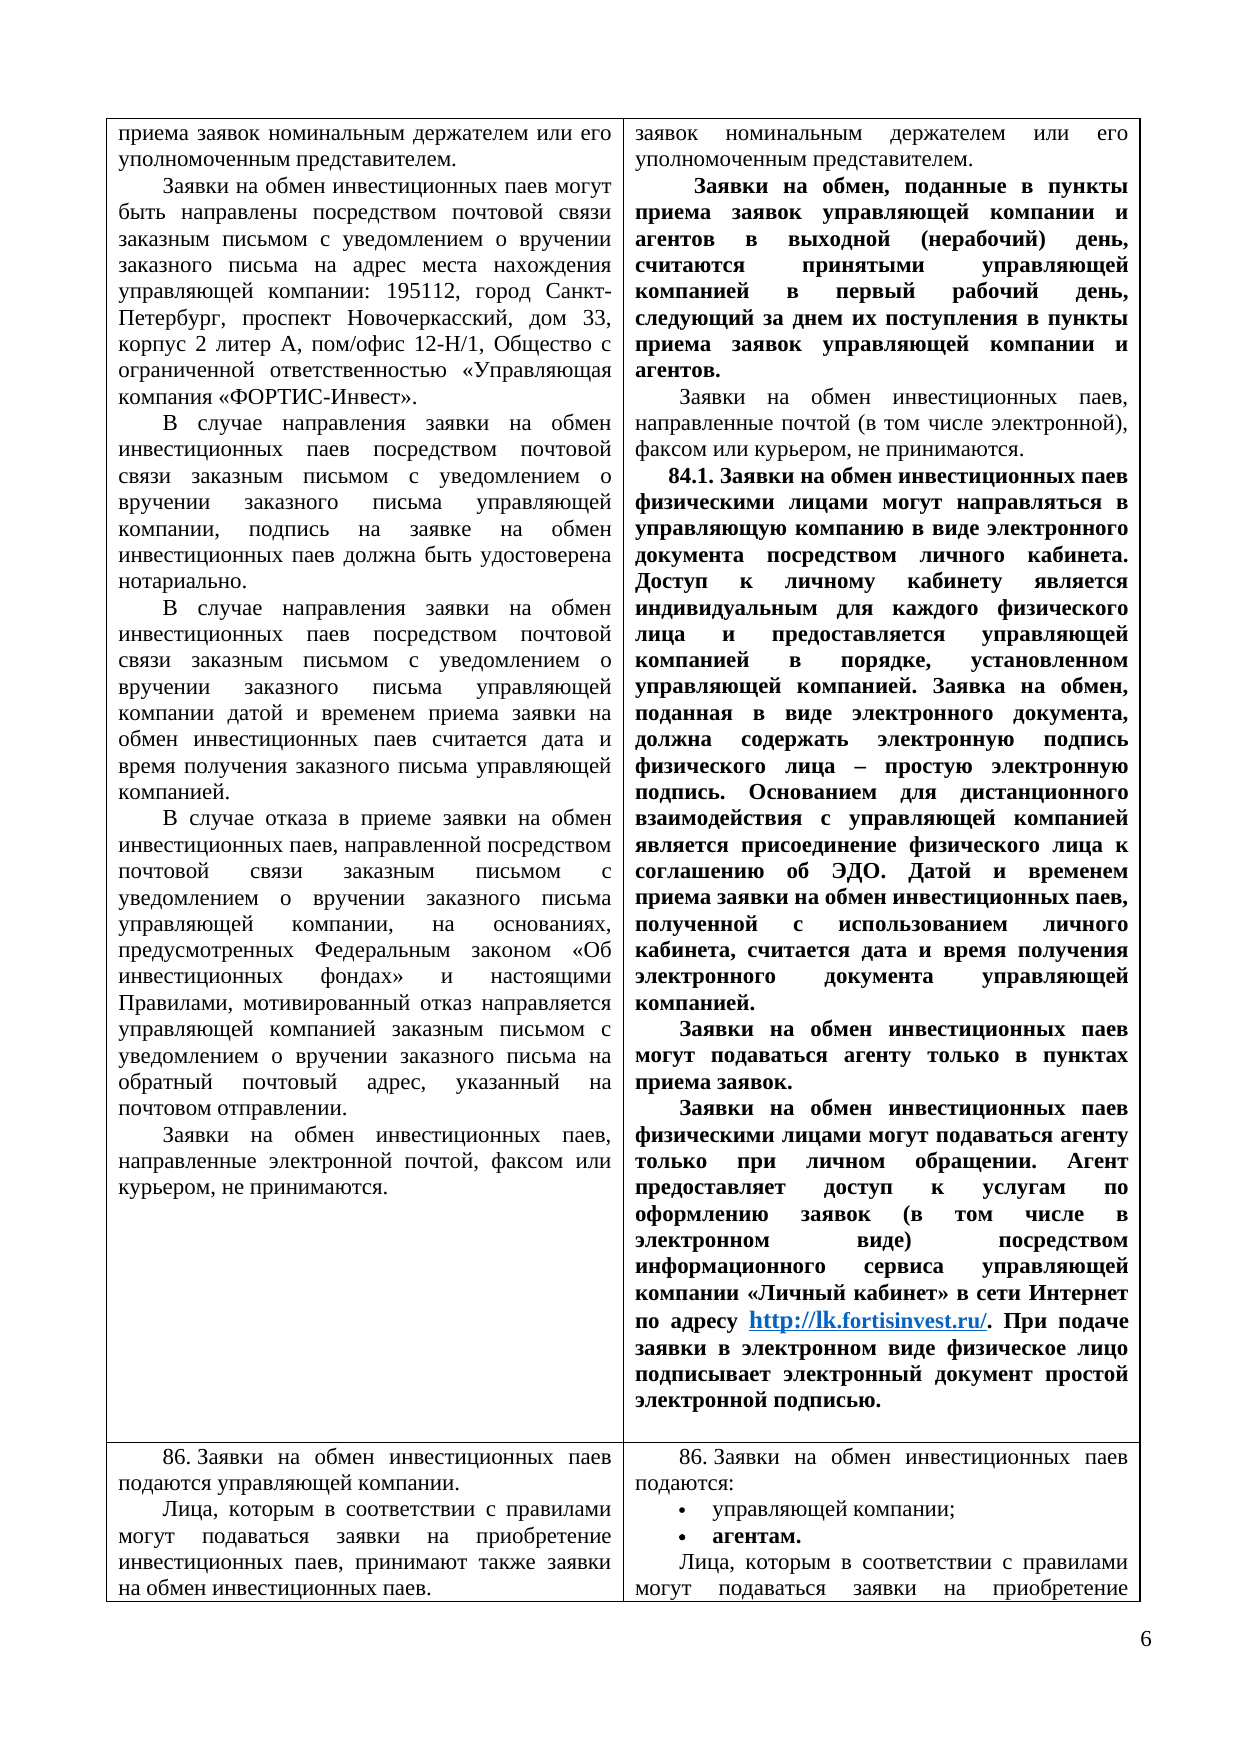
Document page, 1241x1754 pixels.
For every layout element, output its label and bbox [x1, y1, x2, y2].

table_cell [624, 1443, 1139, 1601]
table_cell [107, 119, 623, 1442]
table_cell [624, 119, 1139, 1442]
table_cell [107, 1443, 623, 1601]
